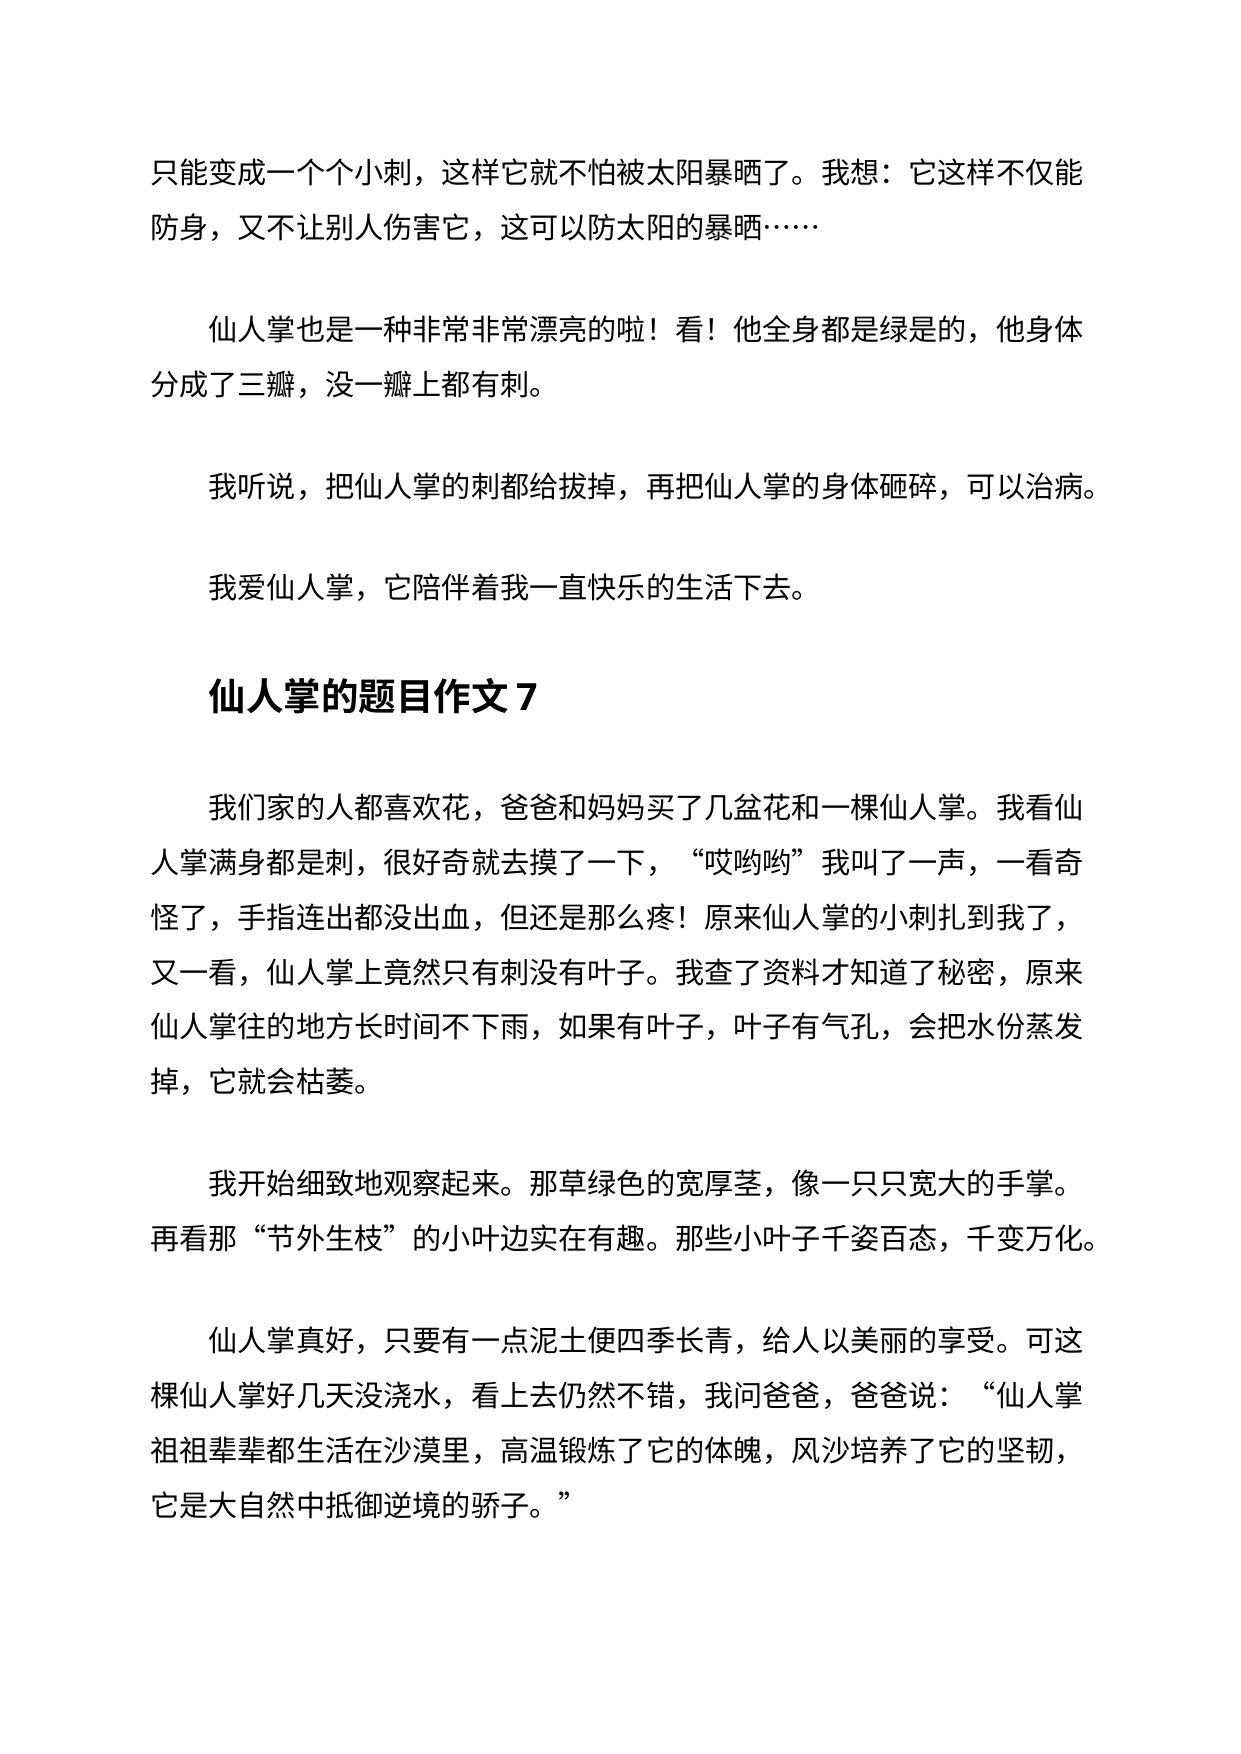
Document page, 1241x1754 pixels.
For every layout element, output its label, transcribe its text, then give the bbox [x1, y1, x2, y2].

text 我听说，把仙人掌的刺都给拔掉，再把仙人掌的身体砸碎，可以治病。 [150, 463, 1090, 506]
text 仙人掌真好，只要有一点泥土便四季长青，给人以美丽的享受。可这棵仙人掌好几天没浇水，看上去仍然不错，我问爸爸，爸爸说：“仙人掌祖祖辈辈都生活在沙漠里，高温锻炼了它的体魄，风沙培养了它的坚韧，它是大自然中抵御逆境的骄子。” [150, 1317, 1090, 1524]
text 我开始细致地观察起来。那草绿色的宽厚茎，像一只只宽大的手掌。再看那“节外生枝”的小叶边实在有趣。那些小叶子千姿百态，千变万化。 [150, 1161, 1090, 1258]
text 我们家的人都喜欢花，爸爸和妈妈买了几盆花和一棵仙人掌。我看仙人掌满身都是刺，很好奇就去摸了一下，“哎哟哟”我叫了一声，一看奇怪了，手指连出都没出血，但还是那么疼！原来仙人掌的小刺扎到我了，又一看，仙人掌上竟然只有刺没有叶子。我查了资料才知道了秘密，原来仙人掌往的地方长时间不下雨，如果有叶子，叶子有气孔，会把水份蒸发掉，它就会枯萎。 [150, 784, 1090, 1101]
text 仙人掌的题目作文7 [150, 667, 1090, 721]
text 我爱仙人掌，它陪伴着我一直快乐的生活下去。 [150, 565, 1090, 607]
text 仙人掌也是一种非常非常漂亮的啦！看！他全身都是绿是的，他身体分成了三瓣，没一瓣上都有刺。 [150, 307, 1090, 404]
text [150, 150, 1090, 247]
